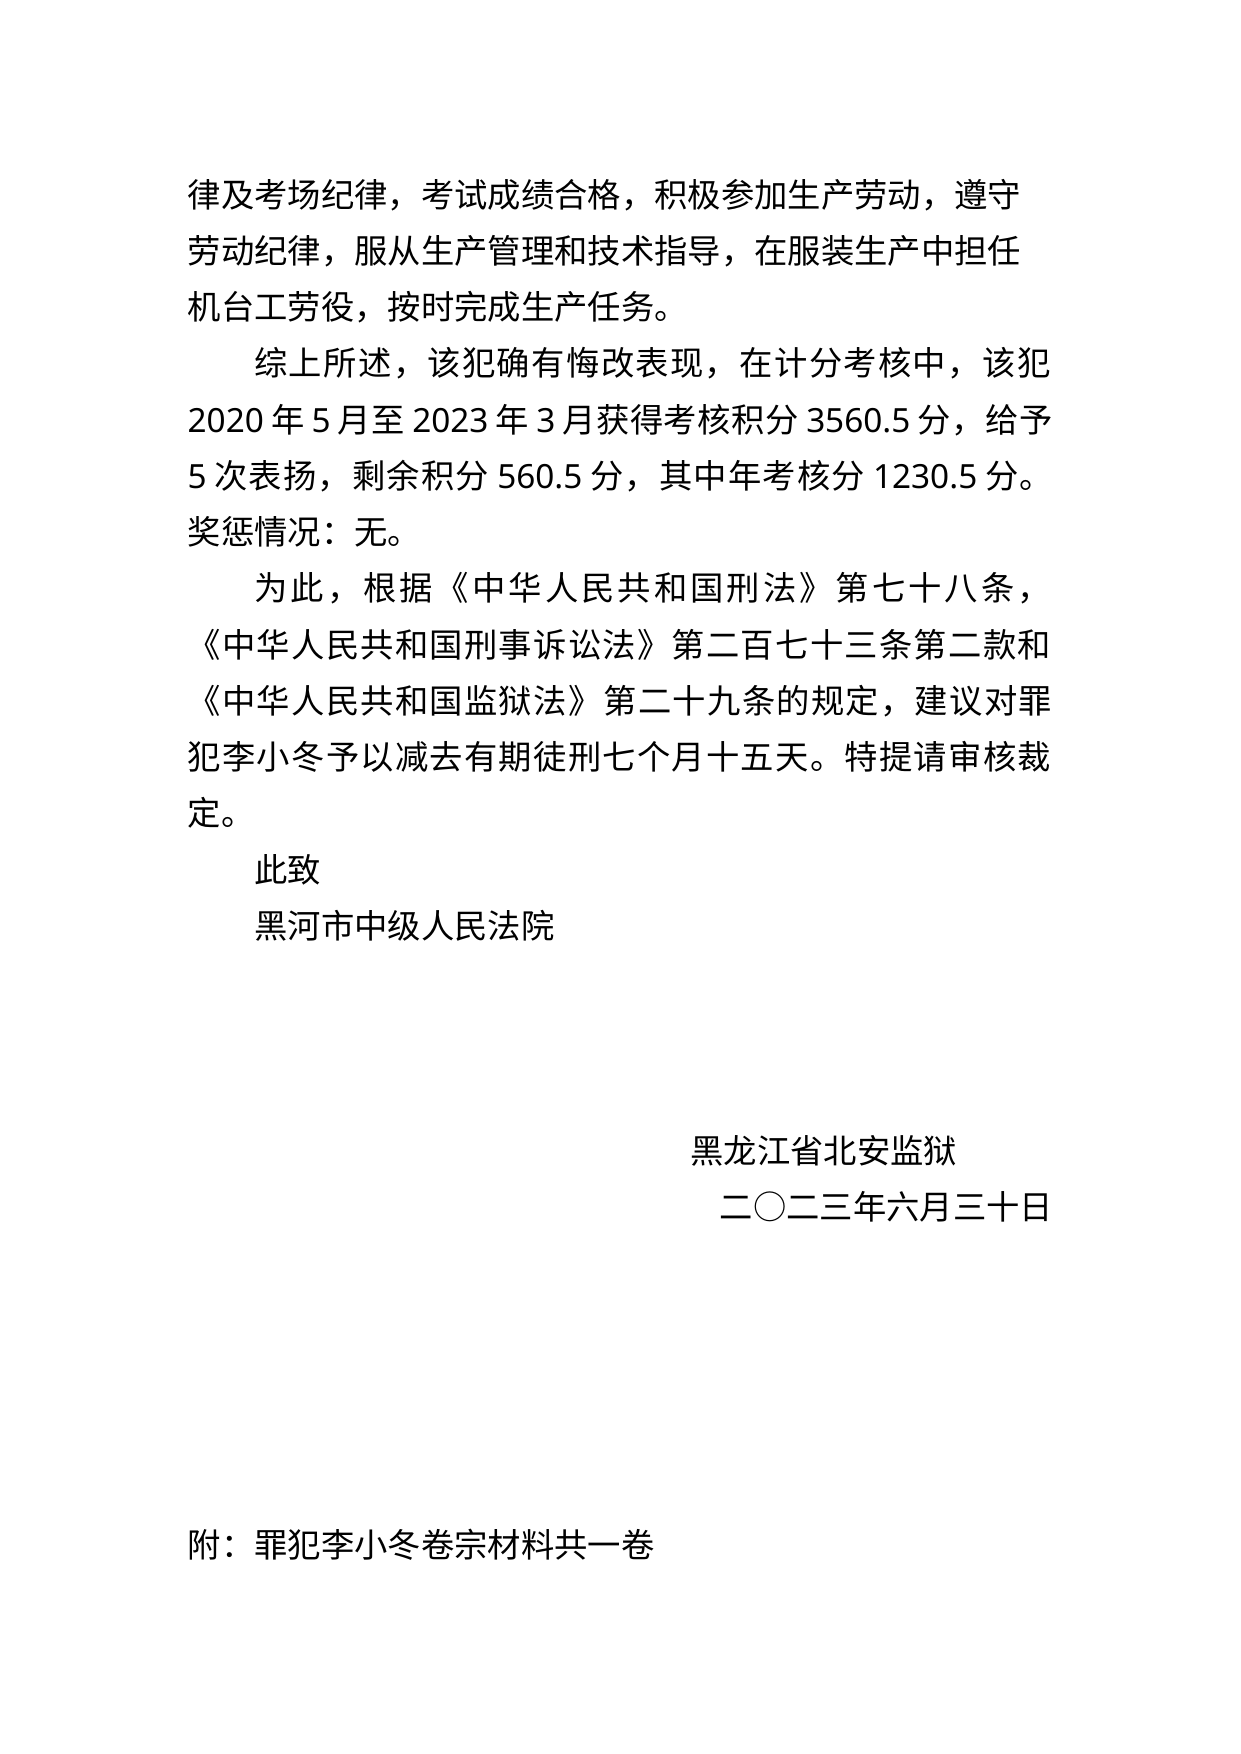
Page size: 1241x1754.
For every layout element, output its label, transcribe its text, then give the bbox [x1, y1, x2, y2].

text 黑龙江省北安监狱 [187, 1118, 1053, 1174]
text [187, 162, 1053, 331]
text 为此，根据《中华人民共和国刑法》第七十八条，《中华人民共和国刑事诉讼法》第二百七十三条第二款和《中华人民共和国监狱法》第二十九条的规定，建议对罪犯李小冬予以减去有期徒刑七个月十五天。特提请审核裁定。 [187, 556, 1053, 837]
text 黑河市中级人民法院 [187, 893, 1053, 949]
text 附：罪犯李小冬卷宗材料共一卷 [187, 1512, 1053, 1568]
text 二○二三年六月三十日 [187, 1174, 1053, 1231]
text 综上所述，该犯确有悔改表现，在计分考核中，该犯2020年5月至2023年3月获得考核积分3560.5分，给予5次表扬，剩余积分560.5分，其中年考核分1230.5分。奖惩情况：无。 [187, 331, 1053, 556]
text 此致 [187, 837, 1053, 893]
